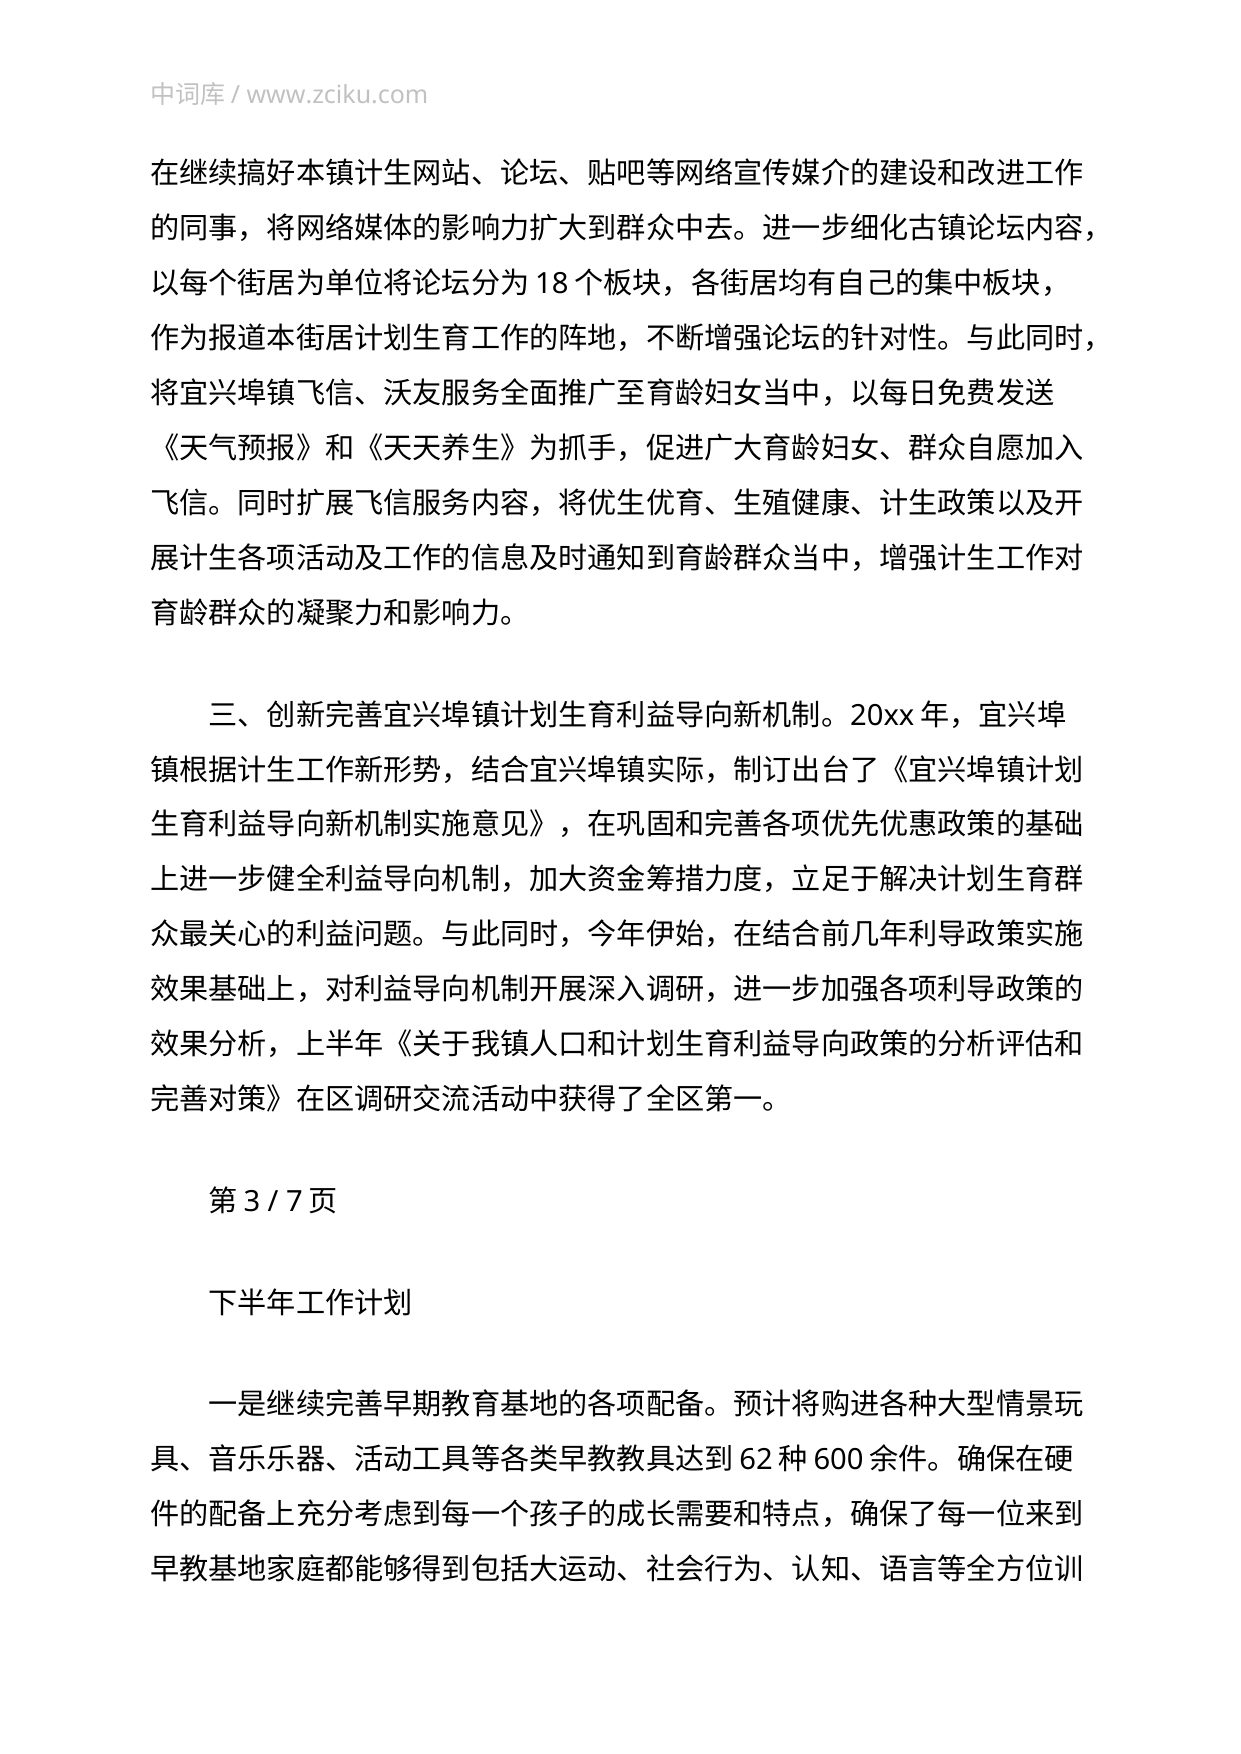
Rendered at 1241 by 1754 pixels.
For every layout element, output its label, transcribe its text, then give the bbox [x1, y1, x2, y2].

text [150, 1381, 1090, 1588]
text 下半年工作计划 [150, 1279, 1090, 1321]
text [150, 150, 1090, 632]
text 三、创新完善宜兴埠镇计划生育利益导向新机制。20xx年，宜兴埠镇根据计生工作新形势，结合宜兴埠镇实际，制订出台了《宜兴埠镇计划生育利益导向新机制实施意见》，在巩固和完善各项优先优惠政策的基础上进一步健全利益导向机制，加大资金筹措力度，立足于解决计划生育群众最关心的利益问题。与此同时，今年伊始，在结合前几年利导政策实施效果基础上，对利益导向机制开展深入调研，进一步加强各项利导政策的效果分析，上半年《关于我镇人口和计划生育利益导向政策的分析评估和完善对策》在区调研交流活动中获得了全区第一。 [150, 691, 1090, 1118]
text 第3 / 7页 [150, 1177, 1090, 1219]
